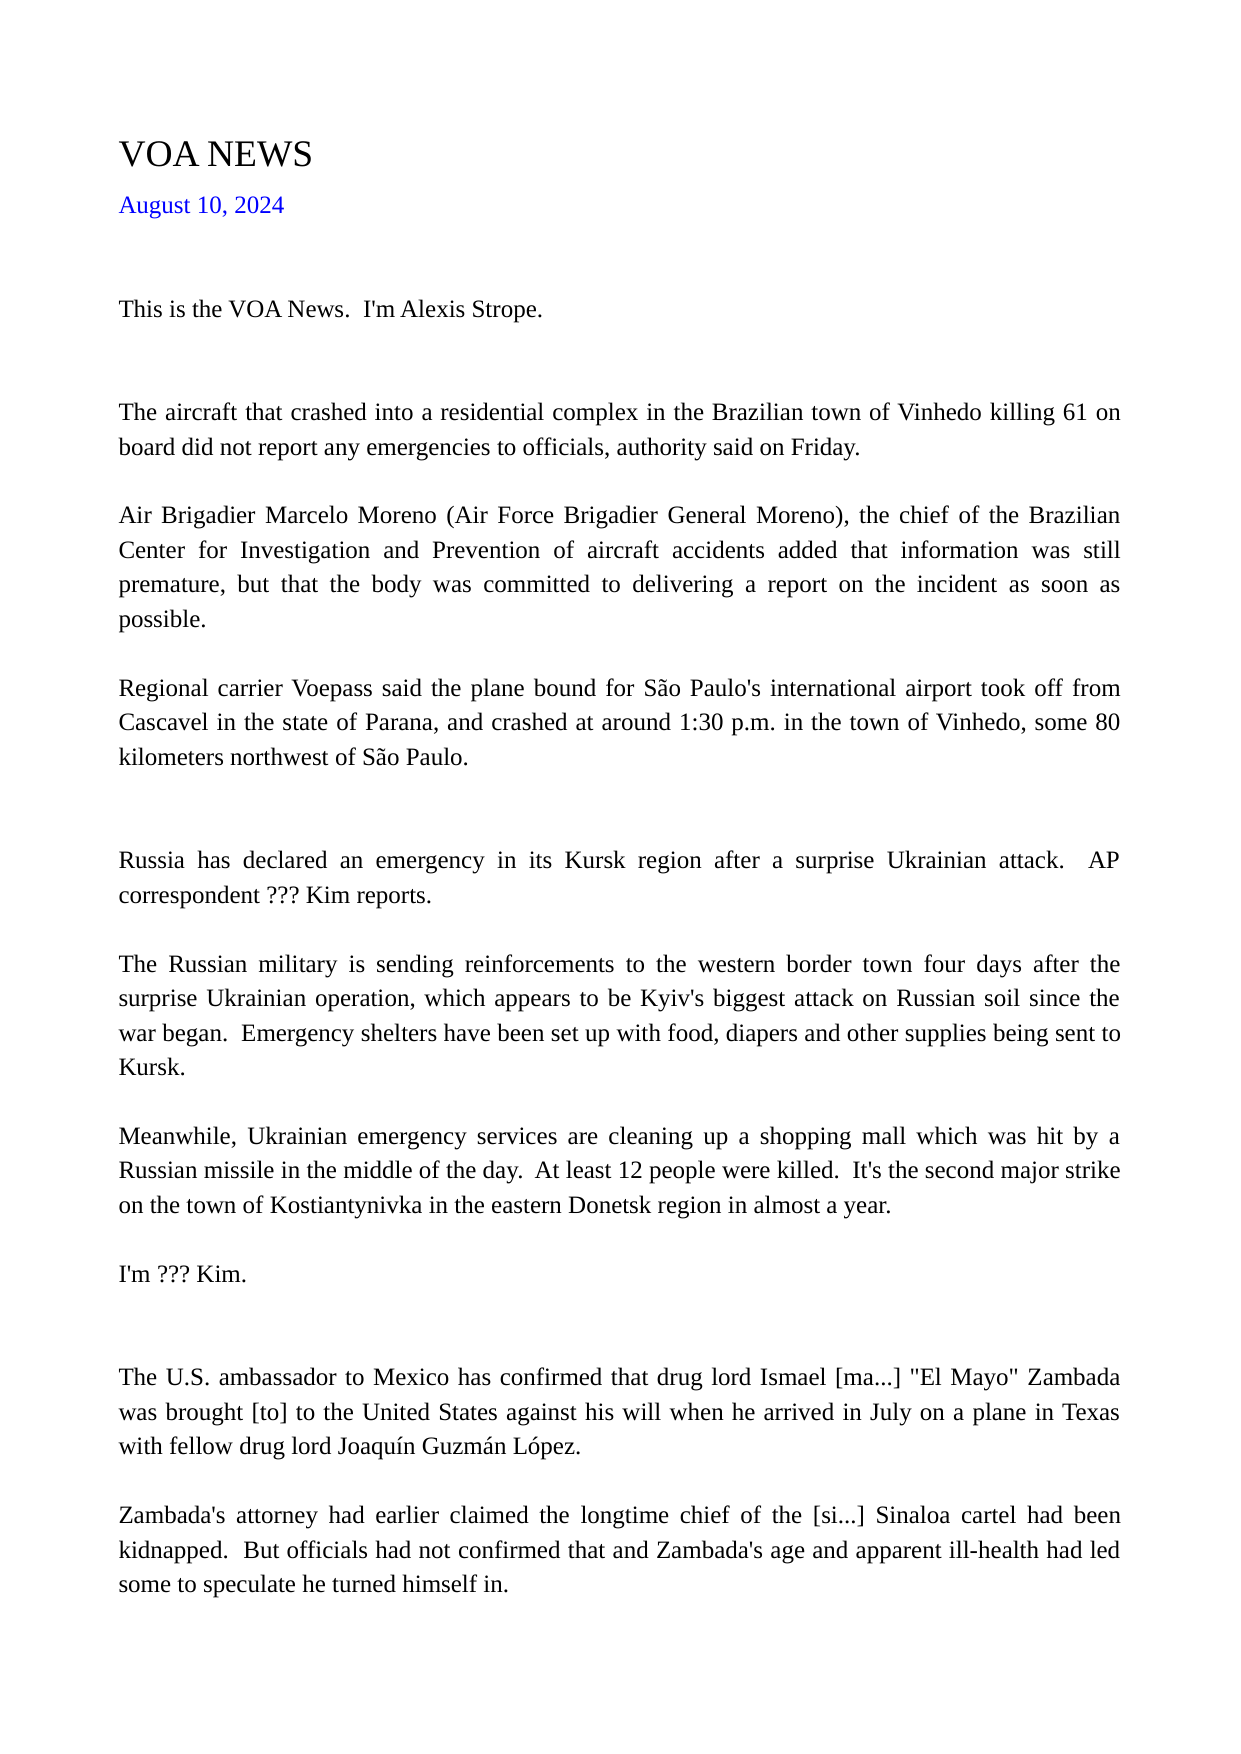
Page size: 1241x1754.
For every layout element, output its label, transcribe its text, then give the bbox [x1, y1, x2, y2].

text Air Brigadier Marcelo Moreno (Air Force Brigadier General Moreno), the chief of the Brazilian Center for Investigation and Prevention of aircraft accidents added that information was still premature, but that the body was committed to delivering a report on the incident as soon as possible. [118, 498, 1122, 636]
text I'm ??? Kim. [118, 1256, 1122, 1291]
text Russia has declared an emergency in its Kursk region after a surprise Ukrainian attack. AP correspondent ??? Kim reports. [118, 842, 1122, 911]
text The aircraft that crashed into a residential complex in the Brazilian town of Vinhedo killing 61 on board did not report any emergencies to officials, authority said on Friday. [118, 394, 1122, 463]
text Meanwhile, Ukrainian emergency services are cleaning up a shopping mall which was hit by a Russian missile in the middle of the day. At least 12 people were killed. It's the second major strike on the town of Kostiantynivka in the eastern Donetsk region in almost a year. [118, 1118, 1122, 1222]
text This is the VOA News. I'm Alexis Strope. [118, 291, 1122, 325]
text August 10, 2024 [118, 187, 1122, 222]
text The U.S. ambassador to Mexico has confirmed that drug lord Ismael [ma...] "El Mayo" Zambada was brought [to] to the United States against his will when he arrived in July on a plane in Texas with fellow drug lord Joaquín Guzmán López. [118, 1360, 1122, 1463]
text The Russian military is sending reinforcements to the western border town four days after the surprise Ukrainian operation, which appears to be Kyiv's biggest attack on Russian soil since the war began. Emergency shelters have been set up with food, diapers and other supplies being sent to Kursk. [118, 946, 1122, 1084]
text Regional carrier Voepass said the plane bound for São Paulo's international airport took off from Cascavel in the state of Parana, and crashed at around 1:30 p.m. in the town of Vinhedo, some 80 kilometers northwest of São Paulo. [118, 670, 1122, 773]
text Zambada's attorney had earlier claimed the longtime chief of the [si...] Sinaloa cartel had been kidnapped. But officials had not confirmed that and Zambada's age and apparent ill-health had led some to speculate he turned himself in. [118, 1498, 1122, 1601]
text VOA NEWS [118, 118, 1122, 187]
